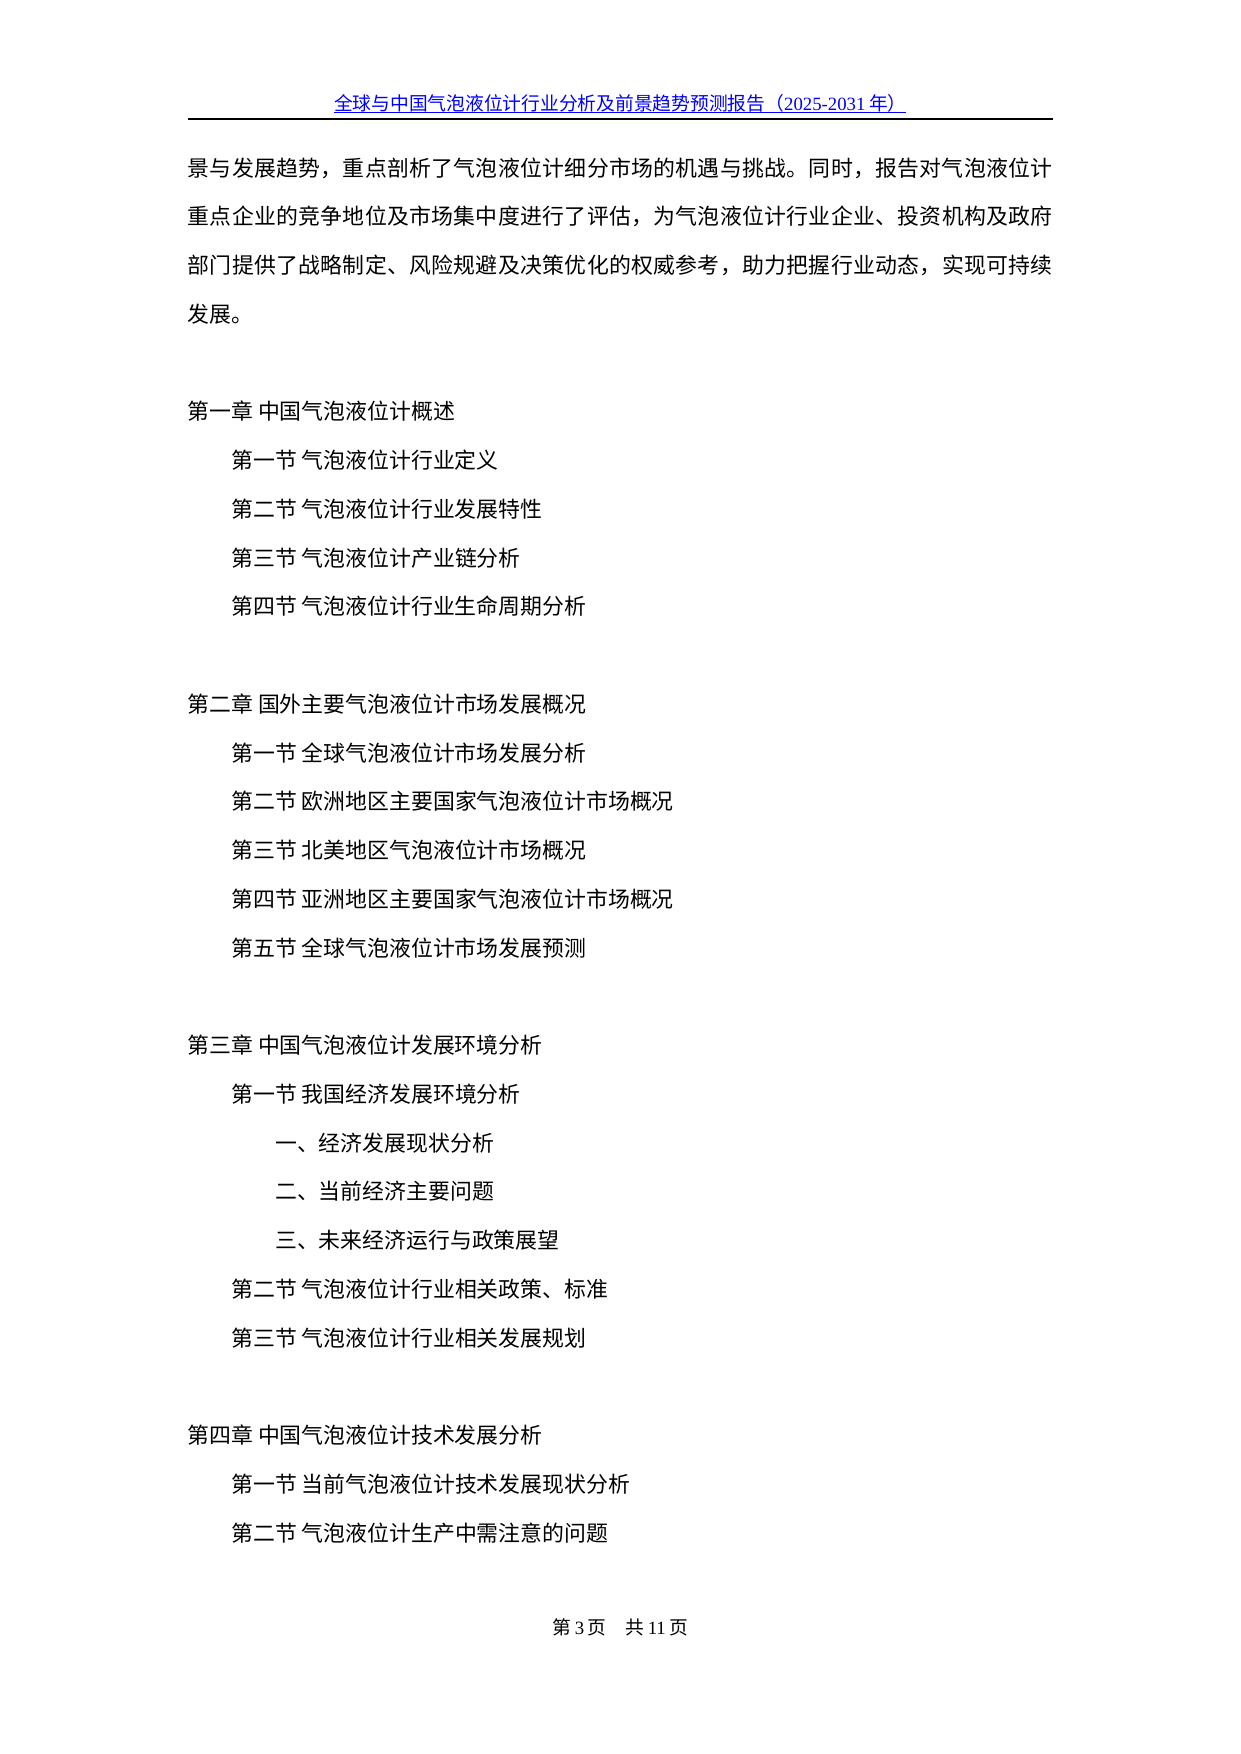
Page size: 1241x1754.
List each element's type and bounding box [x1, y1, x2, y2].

text [187, 150, 1053, 1548]
